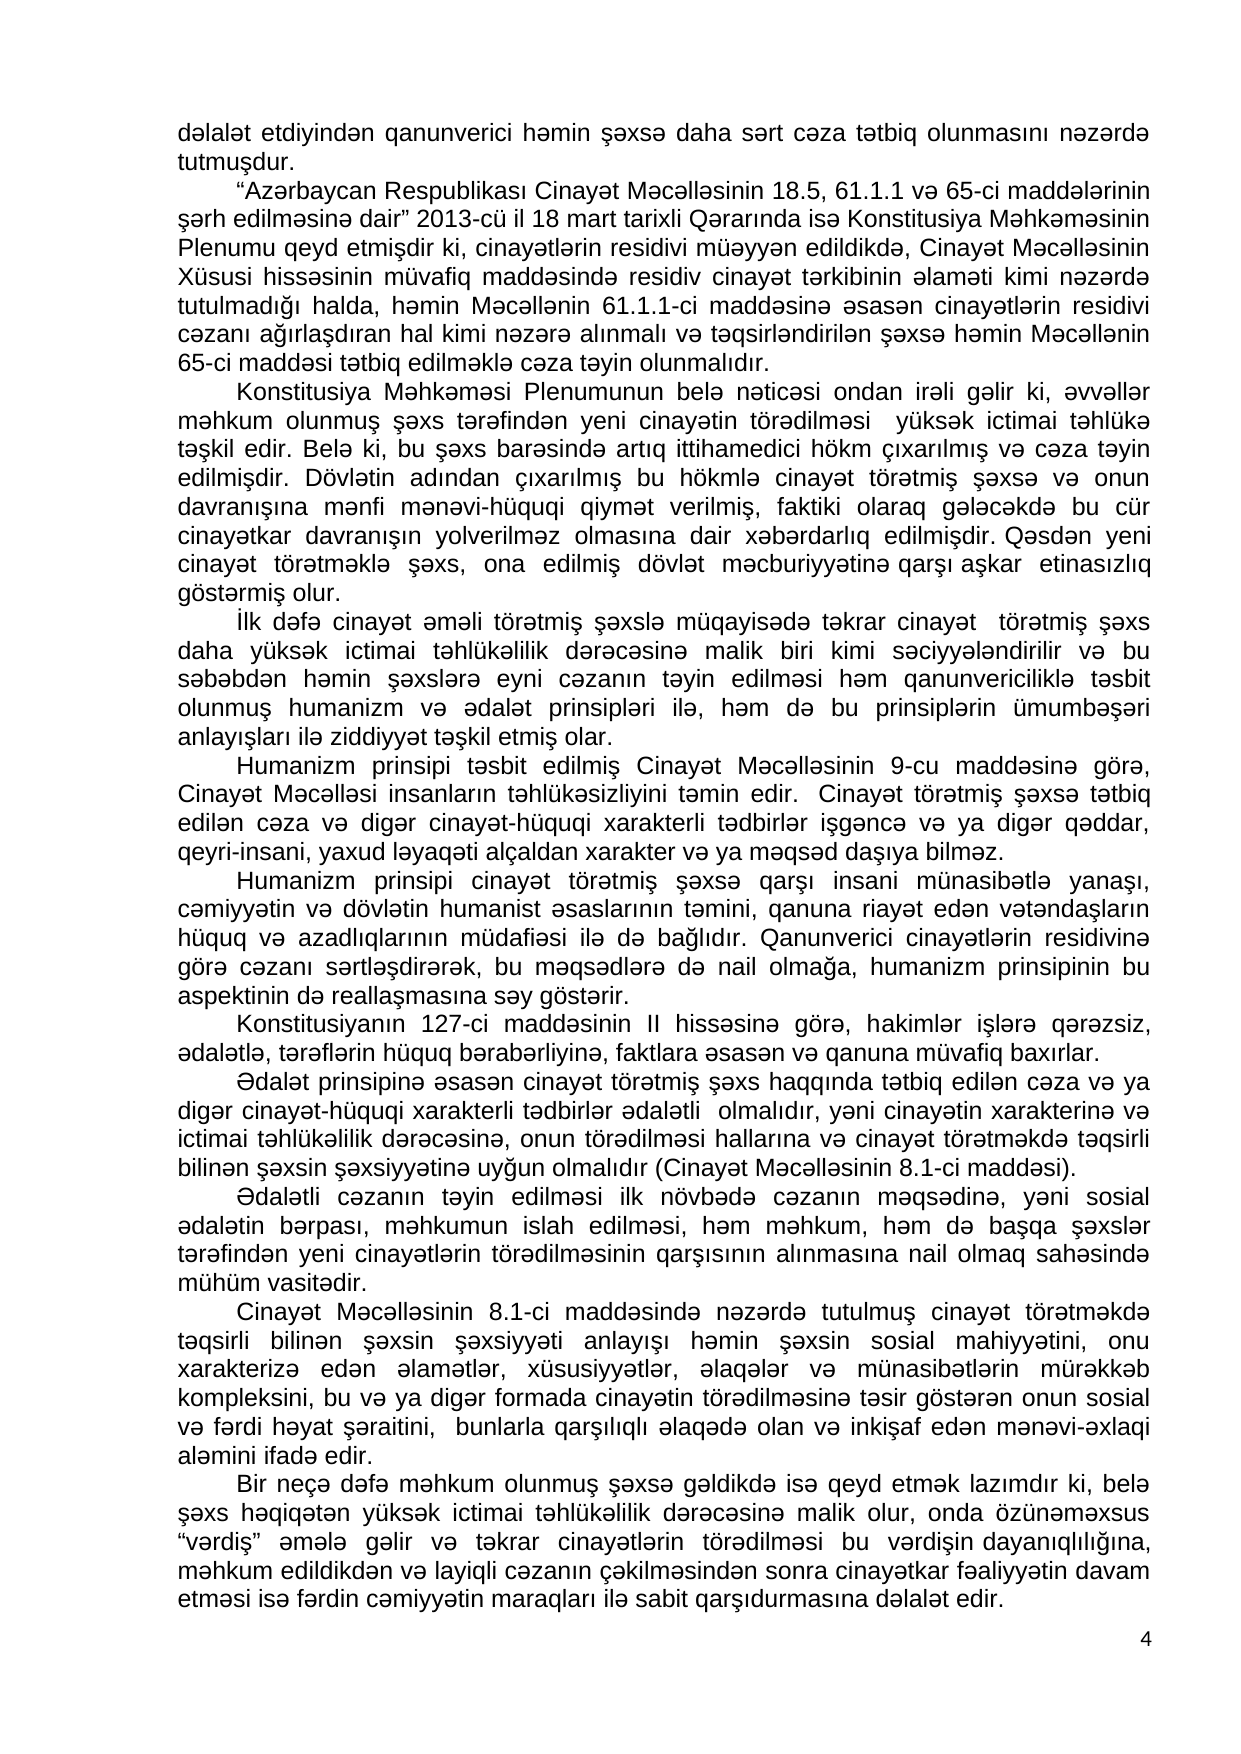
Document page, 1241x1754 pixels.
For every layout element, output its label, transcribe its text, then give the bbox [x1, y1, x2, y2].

text Ədalət prinsipinə əsasən cinayət törətmiş şəxs haqqında tətbiq edilən cəza və ya digər cinayət-hüquqi xarakterli tədbirlər ədalətli olmalıdır, yəni cinayətin xarakterinə və ictimai təhlükəlilik dərəcəsinə, onun törədilməsi hallarına və cinayət törətməkdə təqsirli bilinən şəxsin şəxsiyyətinə uyğun olmalıdır (Cinayət Məcəlləsinin 8.1-ci maddəsi). [177, 1067, 1152, 1182]
text Humanizm prinsipi cinayət törətmiş şəxsə qarşı insani münasibətlə yanaşı, cəmiyyətin və dövlətin humanist əsaslarının təmini, qanuna riayət edən vətəndaşların hüquq və azadlıqlarının müdafiəsi ilə də bağlıdır. Qanunverici cinayətlərin residivinə görə cəzanı sərtləşdirərək, bu məqsədlərə də nail olmağa, humanizm prinsipinin bu aspektinin də reallaşmasına səy göstərir. [177, 866, 1152, 1009]
text “Azərbaycan Respublikası Cinayət Məcəlləsinin 18.5, 61.1.1 və 65-ci maddələrinin şərh edilməsinə dair” 2013-cü il 18 mart tarixli Qərarında isə Konstitusiya Məhkəməsinin Plenumu qeyd etmişdir ki, cinayətlərin residivi müəyyən edildikdə, Cinayət Məcəlləsinin Xüsusi hissəsinin müvafiq maddəsində residiv cinayət tərkibinin əlaməti kimi nəzərdə tutulmadığı halda, həmin Məcəllənin 61.1.1-ci maddəsinə əsasən cinayətlərin residivi cəzanı ağırlaşdıran hal kimi nəzərə alınmalı və təqsirləndirilən şəxsə həmin Məcəllənin 65-ci maddəsi tətbiq edilməklə cəza təyin olunmalıdır. [177, 176, 1152, 377]
text Bir neçə dəfə məhkum olunmuş şəxsə gəldikdə isə qeyd etmək lazımdır ki, belə şəxs həqiqətən yüksək ictimai təhlükəlilik dərəcəsinə malik olur, onda özünəməxsus “vərdiş” əmələ gəlir və təkrar cinayətlərin törədilməsi bu vərdişin dayanıqlılığına, məhkum edildikdən və layiqli cəzanın çəkilməsindən sonra cinayətkar fəaliyyətin davam etməsi isə fərdin cəmiyyətin maraqları ilə sabit qarşıdurmasına dəlalət edir. [177, 1469, 1152, 1613]
text İlk dəfə cinayət əməli törətmiş şəxslə müqayisədə təkrar cinayət törətmiş şəxs daha yüksək ictimai təhlükəlilik dərəcəsinə malik biri kimi səciyyələndirilir və bu səbəbdən həmin şəxslərə eyni cəzanın təyin edilməsi həm qanunvericiliklə təsbit olunmuş humanizm və ədalət prinsipləri ilə, həm də bu prinsiplərin ümumbəşəri anlayışları ilə ziddiyyət təşkil etmiş olar. [177, 607, 1152, 751]
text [177, 118, 1152, 176]
text Konstitusiyanın 127-ci maddəsinin II hissəsinə görə, hakimlər işlərə qərəzsiz, ədalətlə, tərəflərin hüquq bərabərliyinə, faktlara əsasən və qanuna müvafiq baxırlar. [177, 1009, 1152, 1067]
text Konstitusiya Məhkəməsi Plenumunun belə nəticəsi ondan irəli gəlir ki, əvvəllər məhkum olunmuş şəxs tərəfindən yeni cinayətin törədilməsi yüksək ictimai təhlükə təşkil edir. Belə ki, bu şəxs barəsində artıq ittihamedici hökm çıxarılmış və cəza təyin edilmişdir. Dövlətin adından çıxarılmış bu hökmlə cinayət törətmiş şəxsə və onun davranışına mənfi mənəvi-hüquqi qiymət verilmiş, faktiki olaraq gələcəkdə bu cür cinayətkar davranışın yolverilməz olmasına dair xəbərdarlıq edilmişdir. Qəsdən yeni cinayət törətməklə şəxs, ona edilmiş dövlət məcburiyyətinə qarşı aşkar etinasızlıq göstərmiş olur. [177, 377, 1152, 607]
text Cinayət Məcəlləsinin 8.1-ci maddəsində nəzərdə tutulmuş cinayət törətməkdə təqsirli bilinən şəxsin şəxsiyyəti anlayışı həmin şəxsin sosial mahiyyətini, onu xarakterizə edən əlamətlər, xüsusiyyətlər, əlaqələr və münasibətlərin mürəkkəb kompleksini, bu və ya digər formada cinayətin törədilməsinə təsir göstərən onun sosial və fərdi həyat şəraitini, bunlarla qarşılıqlı əlaqədə olan və inkişaf edən mənəvi-əxlaqi aləmini ifadə edir. [177, 1297, 1152, 1469]
text Humanizm prinsipi təsbit edilmiş Cinayət Məcəlləsinin 9-cu maddəsinə görə, Cinayət Məcəlləsi insanların təhlükəsizliyini təmin edir. Cinayət törətmiş şəxsə tətbiq edilən cəza və digər cinayət-hüquqi xarakterli tədbirlər işgəncə və ya digər qəddar, qeyri-insani, yaxud ləyaqəti alçaldan xarakter və ya məqsəd daşıya bilməz. [177, 751, 1152, 866]
text Ədalətli cəzanın təyin edilməsi ilk növbədə cəzanın məqsədinə, yəni sosial ədalətin bərpası, məhkumun islah edilməsi, həm məhkum, həm də başqa şəxslər tərəfindən yeni cinayətlərin törədilməsinin qarşısının alınmasına nail olmaq sahəsində mühüm vasitədir. [177, 1182, 1152, 1297]
